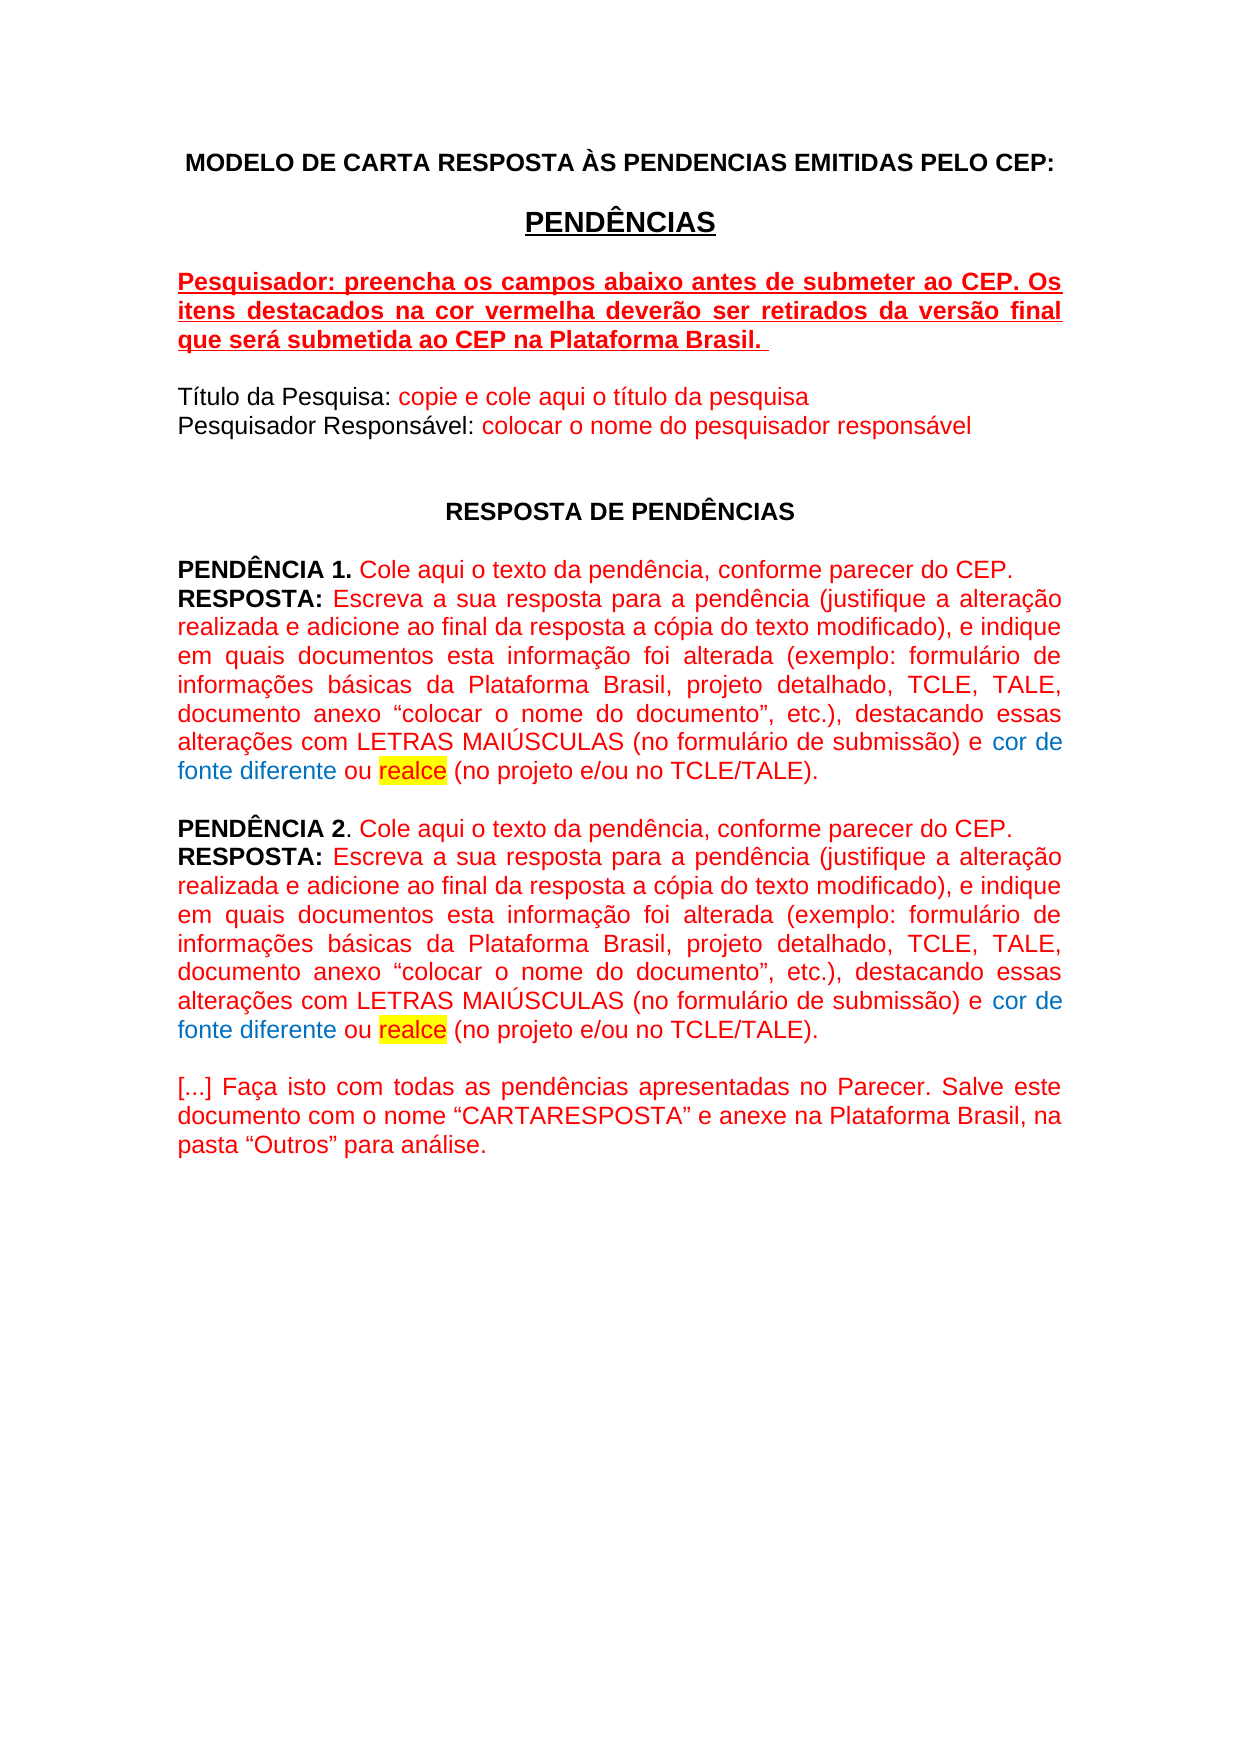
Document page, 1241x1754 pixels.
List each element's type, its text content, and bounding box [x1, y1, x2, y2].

text PENDÊNCIAS [177, 205, 1063, 239]
text PENDÊNCIA 1. Cole aqui o texto da pendência, conforme parecer do CEP. [177, 555, 1063, 584]
text Pesquisador: preencha os campos abaixo antes de submeter ao CEP. Os itens destacados na cor vermelha deverão ser retirados da versão final que será submetida ao CEP na Plataforma Brasil. [177, 322, 1063, 354]
text Pesquisador: preencha os campos abaixo antes de submeter ao CEP. Os itens destacados na cor vermelha deverão ser retirados da versão final que será submetida ao CEP na Plataforma Brasil. [177, 293, 1063, 321]
text Título da Pesquisa: copie e cole aqui o título da pesquisa [177, 382, 1063, 411]
text MODELO DE CARTA RESPOSTA ÀS PENDENCIAS EMITIDAS PELO CEP: [177, 148, 1063, 176]
text RESPOSTA DE PENDÊNCIAS [177, 497, 1063, 526]
text Pesquisador: preencha os campos abaixo antes de submeter ao CEP. Os itens destacados na cor vermelha deverão ser retirados da versão final que será submetida ao CEP na Plataforma Brasil. [177, 267, 1063, 292]
text PENDÊNCIA 2. Cole aqui o texto da pendência, conforme parecer do CEP. [177, 814, 1063, 842]
text RESPOSTA: Escreva a sua resposta para a pendência (justifique a alteração realizada e adicione ao final da resposta a cópia do texto modificado), e indique em quais documentos esta informação foi alterada (exemplo: formulário de informações básicas da Plataforma Brasil, projeto detalhado, TCLE, TALE, documento anexo “colocar o nome do documento”, etc.), destacando essas alterações com LETRAS MAIÚSCULAS (no formulário de submissão) e cor de fonte diferente ou realce (no projeto e/ou no TCLE/TALE). [177, 842, 1063, 1044]
text [...] Faça isto com todas as pendências apresentadas no Parecer. Salve este documento com o nome “CARTARESPOSTA” e anexe na Plataforma Brasil, na pasta “Outros” para análise. [177, 1072, 1063, 1159]
text RESPOSTA: Escreva a sua resposta para a pendência (justifique a alteração realizada e adicione ao final da resposta a cópia do texto modificado), e indique em quais documentos esta informação foi alterada (exemplo: formulário de informações básicas da Plataforma Brasil, projeto detalhado, TCLE, TALE, documento anexo “colocar o nome do documento”, etc.), destacando essas alterações com LETRAS MAIÚSCULAS (no formulário de submissão) e cor de fonte diferente ou realce (no projeto e/ou no TCLE/TALE). [177, 584, 1063, 785]
text Pesquisador Responsável: colocar o nome do pesquisador responsável [177, 411, 1063, 440]
